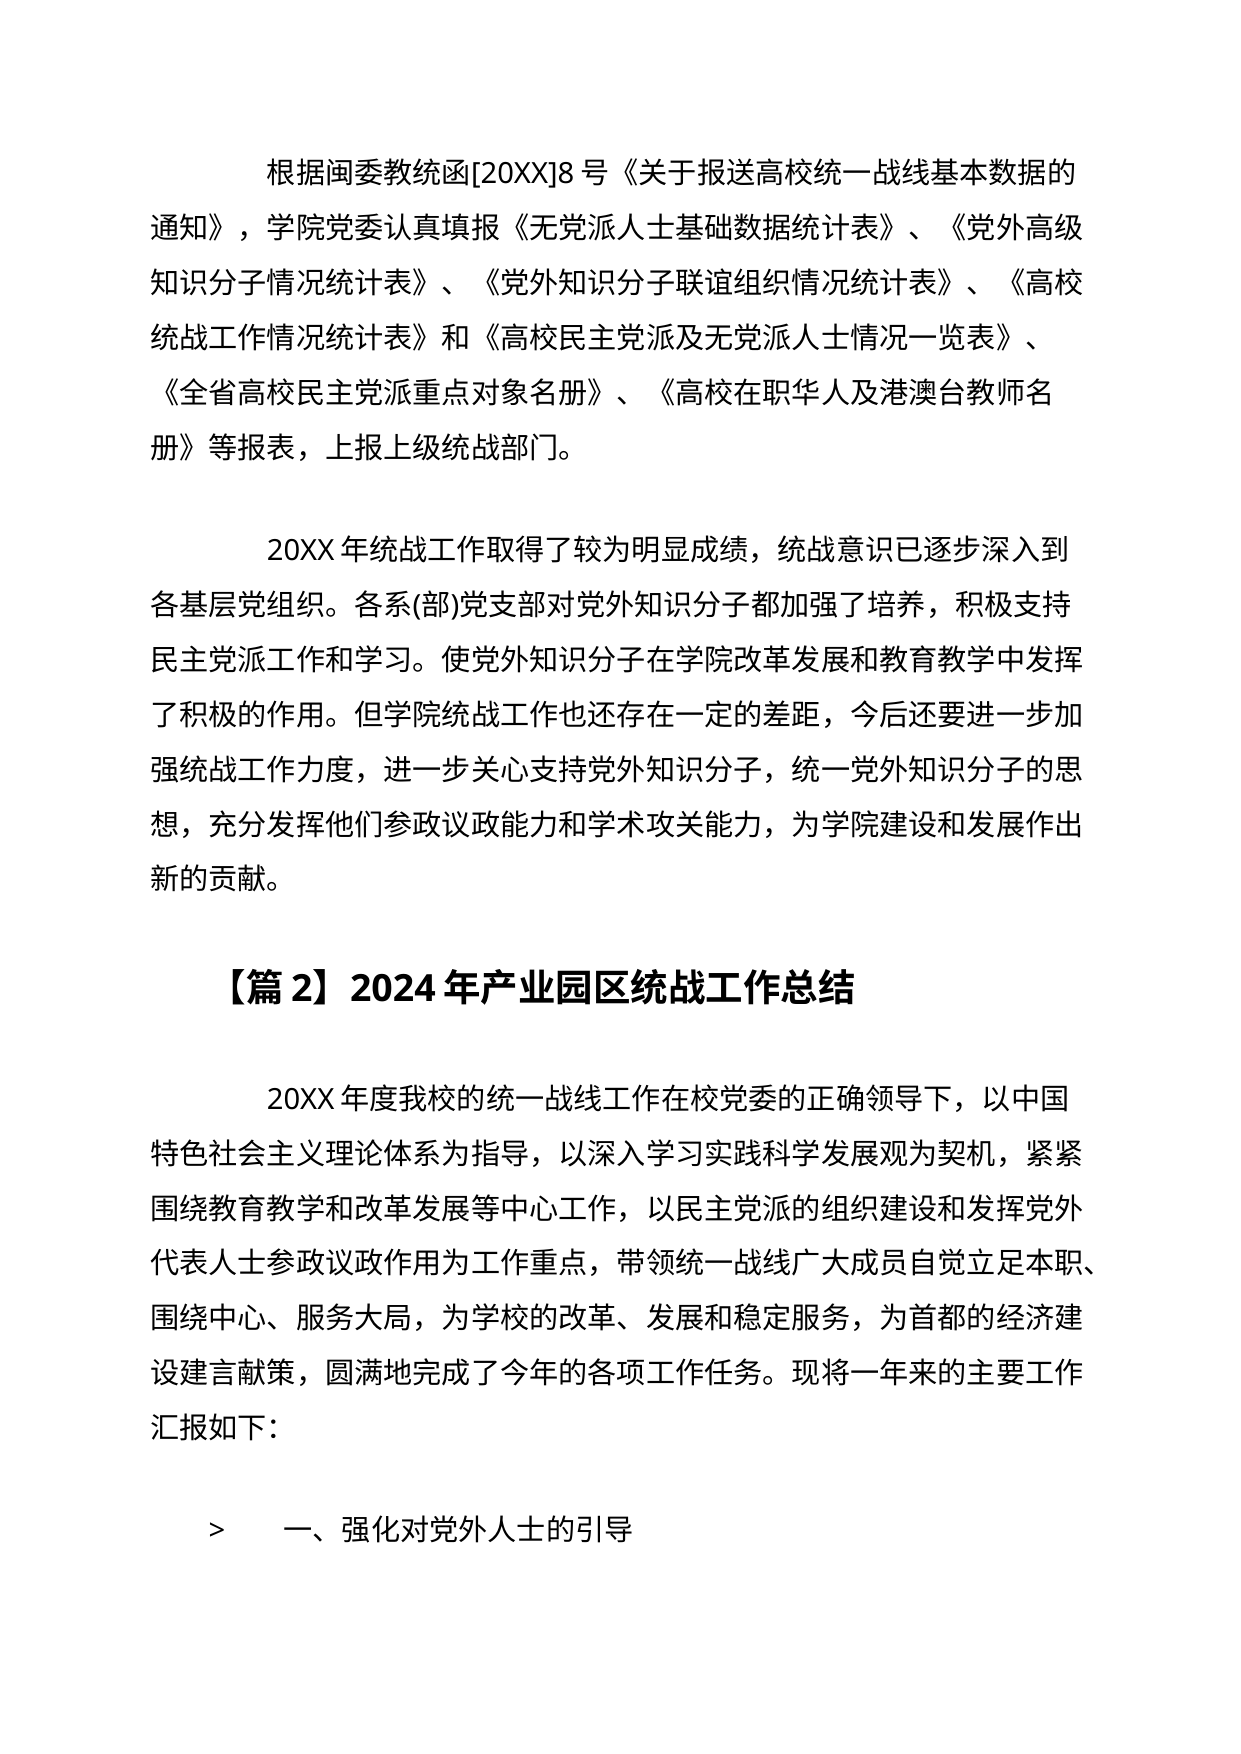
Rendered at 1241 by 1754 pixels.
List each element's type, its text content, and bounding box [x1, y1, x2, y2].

text 【篇2】2024年产业园区统战工作总结 [150, 958, 1090, 1012]
text 20XX年统战工作取得了较为明显成绩，统战意识已逐步深入到各基层党组织。各系(部)党支部对党外知识分子都加强了培养，积极支持民主党派工作和学习。使党外知识分子在学院改革发展和教育教学中发挥了积极的作用。但学院统战工作也还存在一定的差距，今后还要进一步加强统战工作力度，进一步关心支持党外知识分子，统一党外知识分子的思想，充分发挥他们参政议政能力和学术攻关能力，为学院建设和发展作出新的贡献。 [150, 526, 1090, 898]
text 根据闽委教统函[20XX]8号《关于报送高校统一战线基本数据的通知》，学院党委认真填报《无党派人士基础数据统计表》、《党外高级知识分子情况统计表》、《党外知识分子联谊组织情况统计表》、《高校统战工作情况统计表》和《高校民主党派及无党派人士情况一览表》、《全省高校民主党派重点对象名册》、《高校在职华人及港澳台教师名册》等报表，上报上级统战部门。 [150, 150, 1090, 467]
text > 一、强化对党外人士的引导 [150, 1507, 1090, 1549]
text 20XX年度我校的统一战线工作在校党委的正确领导下，以中国特色社会主义理论体系为指导，以深入学习实践科学发展观为契机，紧紧围绕教育教学和改革发展等中心工作，以民主党派的组织建设和发挥党外代表人士参政议政作用为工作重点，带领统一战线广大成员自觉立足本职、围绕中心、服务大局，为学校的改革、发展和稳定服务，为首都的经济建设建言献策，圆满地完成了今年的各项工作任务。现将一年来的主要工作汇报如下： [150, 1075, 1090, 1447]
